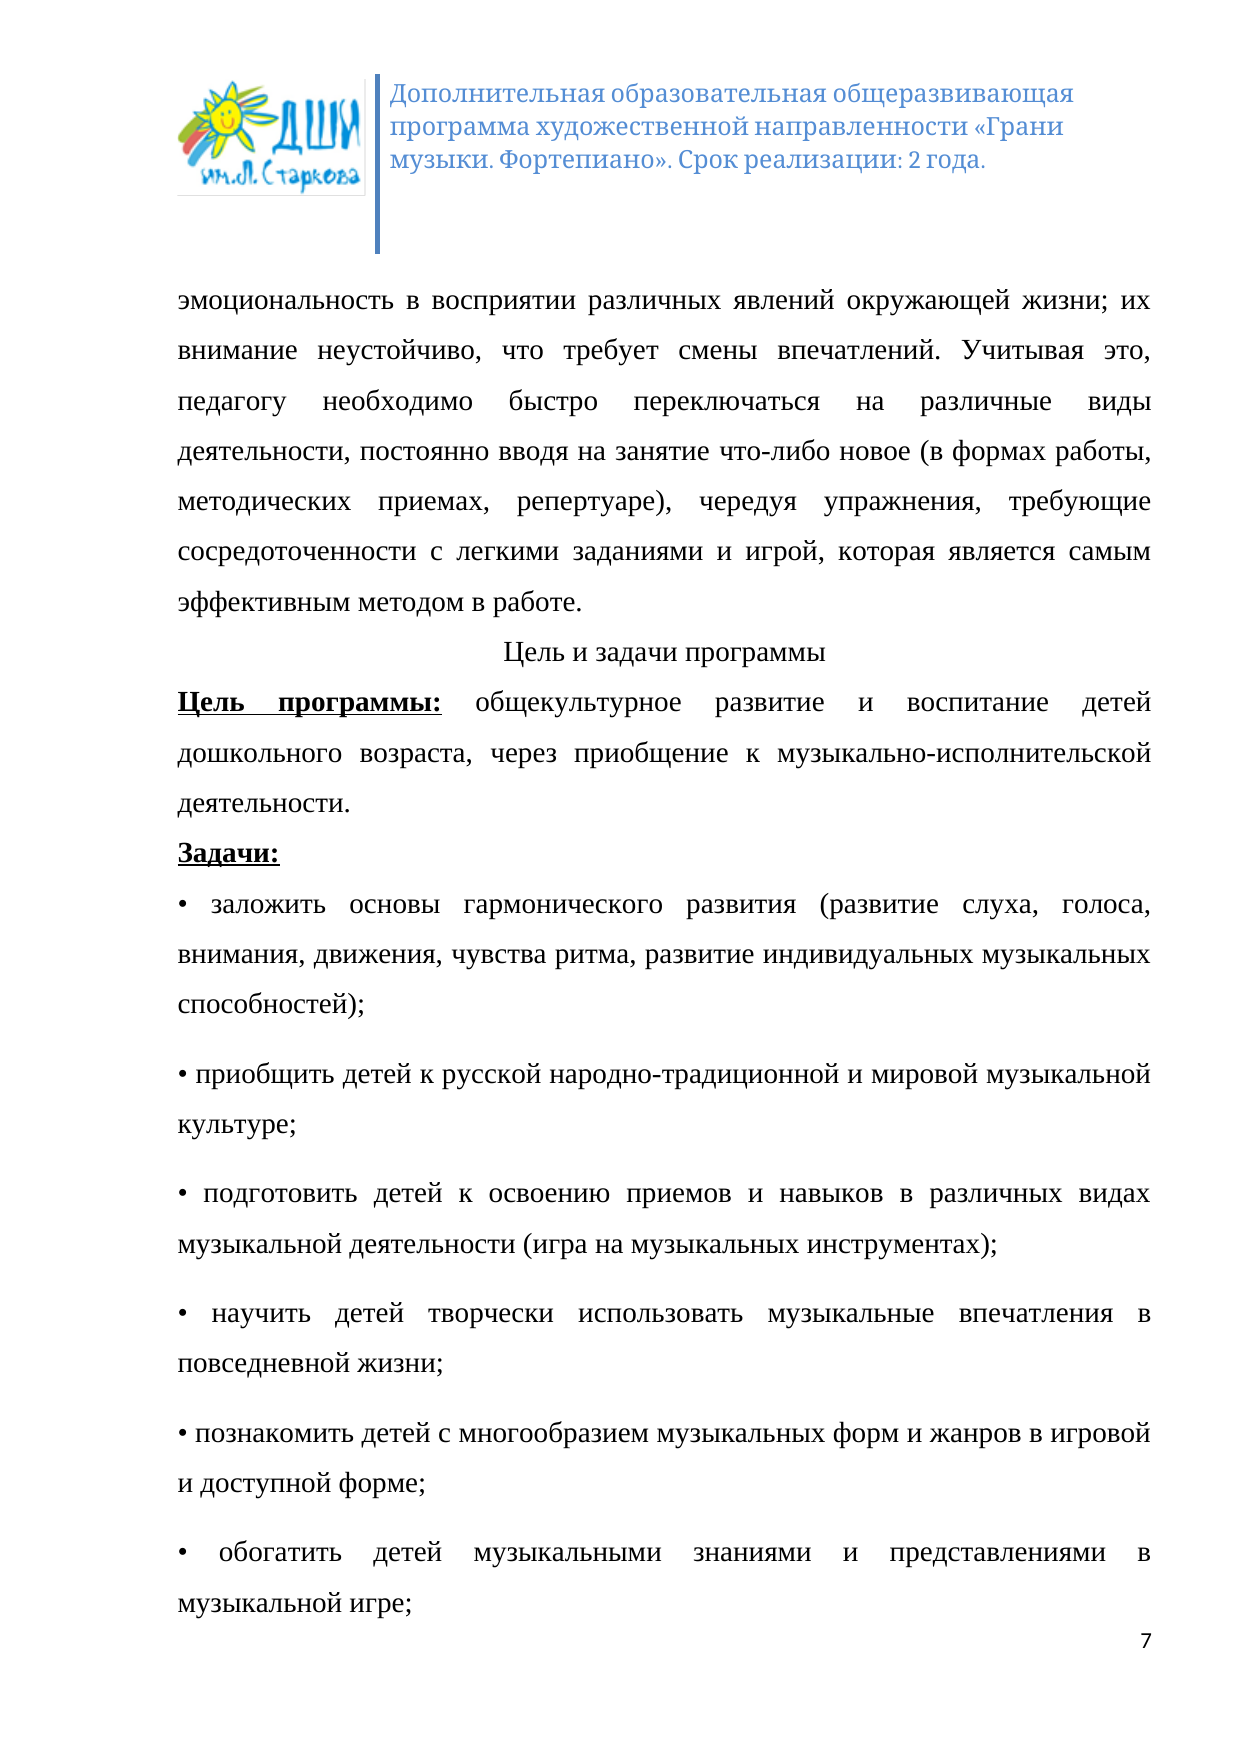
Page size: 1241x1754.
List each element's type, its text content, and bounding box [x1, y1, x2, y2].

picture [177, 79, 370, 199]
text • обогатить детей музыкальными знаниями и представлениями в музыкальной игре; [177, 1534, 1152, 1618]
text • заложить основы гармонического развития (развитие слуха, голоса, внимания, движения, чувства ритма, развитие индивидуальных музыкальных способностей); [177, 886, 1152, 1020]
text Задачи: [177, 835, 1152, 869]
text Цель и задачи программы [177, 634, 1152, 668]
text • подготовить детей к освоению приемов и навыков в различных видах музыкальной деятельности (игра на музыкальных инструментах); [177, 1175, 1152, 1259]
text Цель программы: общекультурное развитие и воспитание детей дошкольного возраста, через приобщение к музыкально-исполнительской деятельности. [177, 684, 1152, 819]
text • приобщить детей к русской народно-традиционной и мировой музыкальной культуре; [177, 1056, 1152, 1139]
text • научить детей творчески использовать музыкальные впечатления в повседневной жизни; [177, 1295, 1152, 1379]
text • познакомить детей с многообразием музыкальных форм и жанров в игровой и доступной форме; [177, 1415, 1152, 1499]
